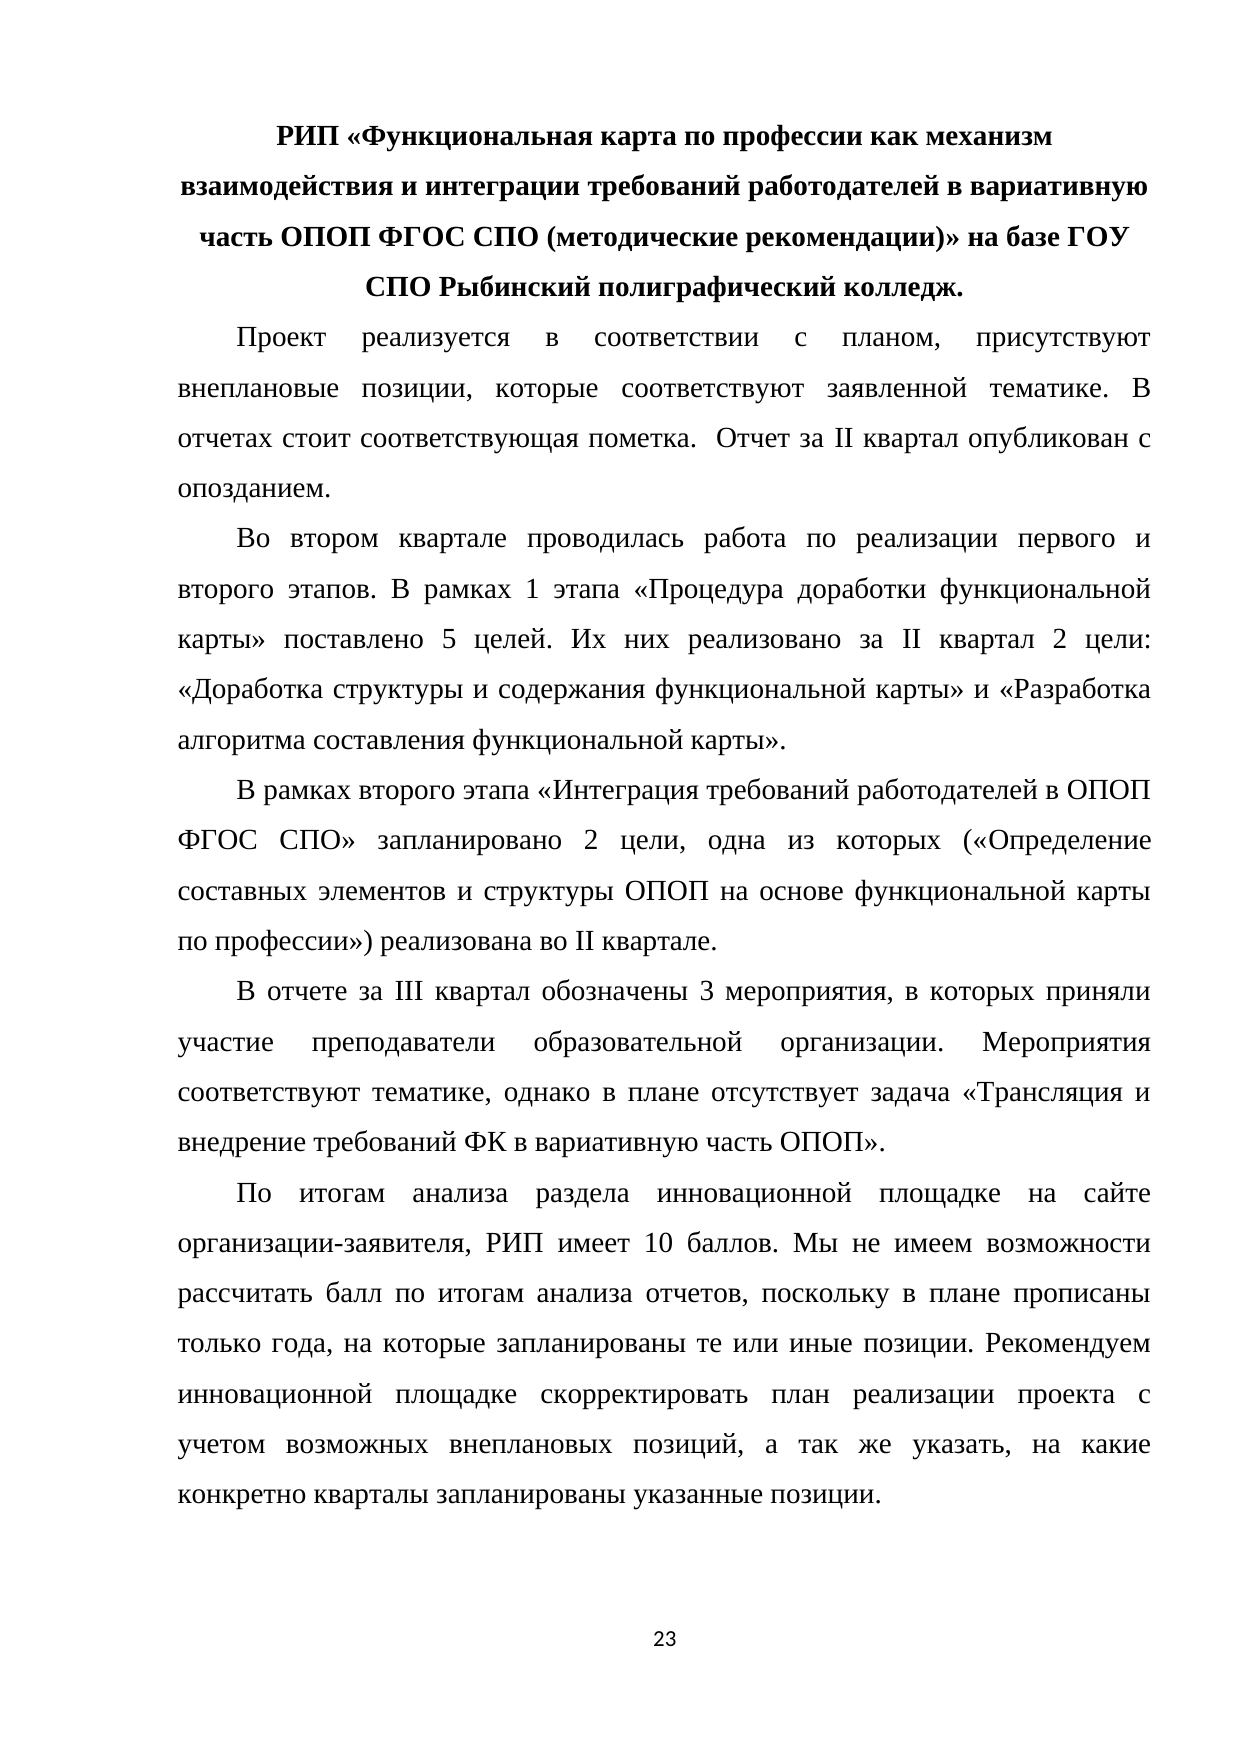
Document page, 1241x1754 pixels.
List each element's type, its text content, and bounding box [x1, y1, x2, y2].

text В рамках второго этапа «Интеграция требований работодателей в ОПОП ФГОС СПО» запланировано 2 цели, одна из которых («Определение составных элементов и структуры ОПОП на основе функциональной карты по профессии») реализована во II квартале. [177, 772, 1152, 957]
text По итогам анализа раздела инновационной площадке на сайте организации-заявителя, РИП имеет 10 баллов. Мы не имеем возможности рассчитать балл по итогам анализа отчетов, поскольку в плане прописаны только года, на которые запланированы те или иные позиции. Рекомендуем инновационной площадке скорректировать план реализации проекта с учетом возможных внеплановых позиций, а так же указать, на какие конкретно кварталы запланированы указанные позиции. [177, 1175, 1152, 1510]
subtitle РИП «Функциональная карта по профессии как механизм взаимодействия и интеграции требований работодателей в вариативную часть ОПОП ФГОС СПО (методические рекомендации)» на базе ГОУ СПО Рыбинский полиграфический колледж. [177, 118, 1152, 303]
text Проект реализуется в соответствии с планом, присутствуют внеплановые позиции, которые соответствуют заявленной тематике. В отчетах стоит соответствующая пометка. Отчет за II квартал опубликован с опозданием. [177, 319, 1152, 504]
text В отчете за III квартал обозначены 3 мероприятия, в которых приняли участие преподаватели образовательной организации. Мероприятия соответствуют тематике, однако в плане отсутствует задача «Трансляция и внедрение требований ФК в вариативную часть ОПОП». [177, 973, 1152, 1158]
text Во втором квартале проводилась работа по реализации первого и второго этапов. В рамках 1 этапа «Процедура доработки функциональной карты» поставлено 5 целей. Их них реализовано за II квартал 2 цели: «Доработка структуры и содержания функциональной карты» и «Разработка алгоритма составления функциональной карты». [177, 521, 1152, 755]
